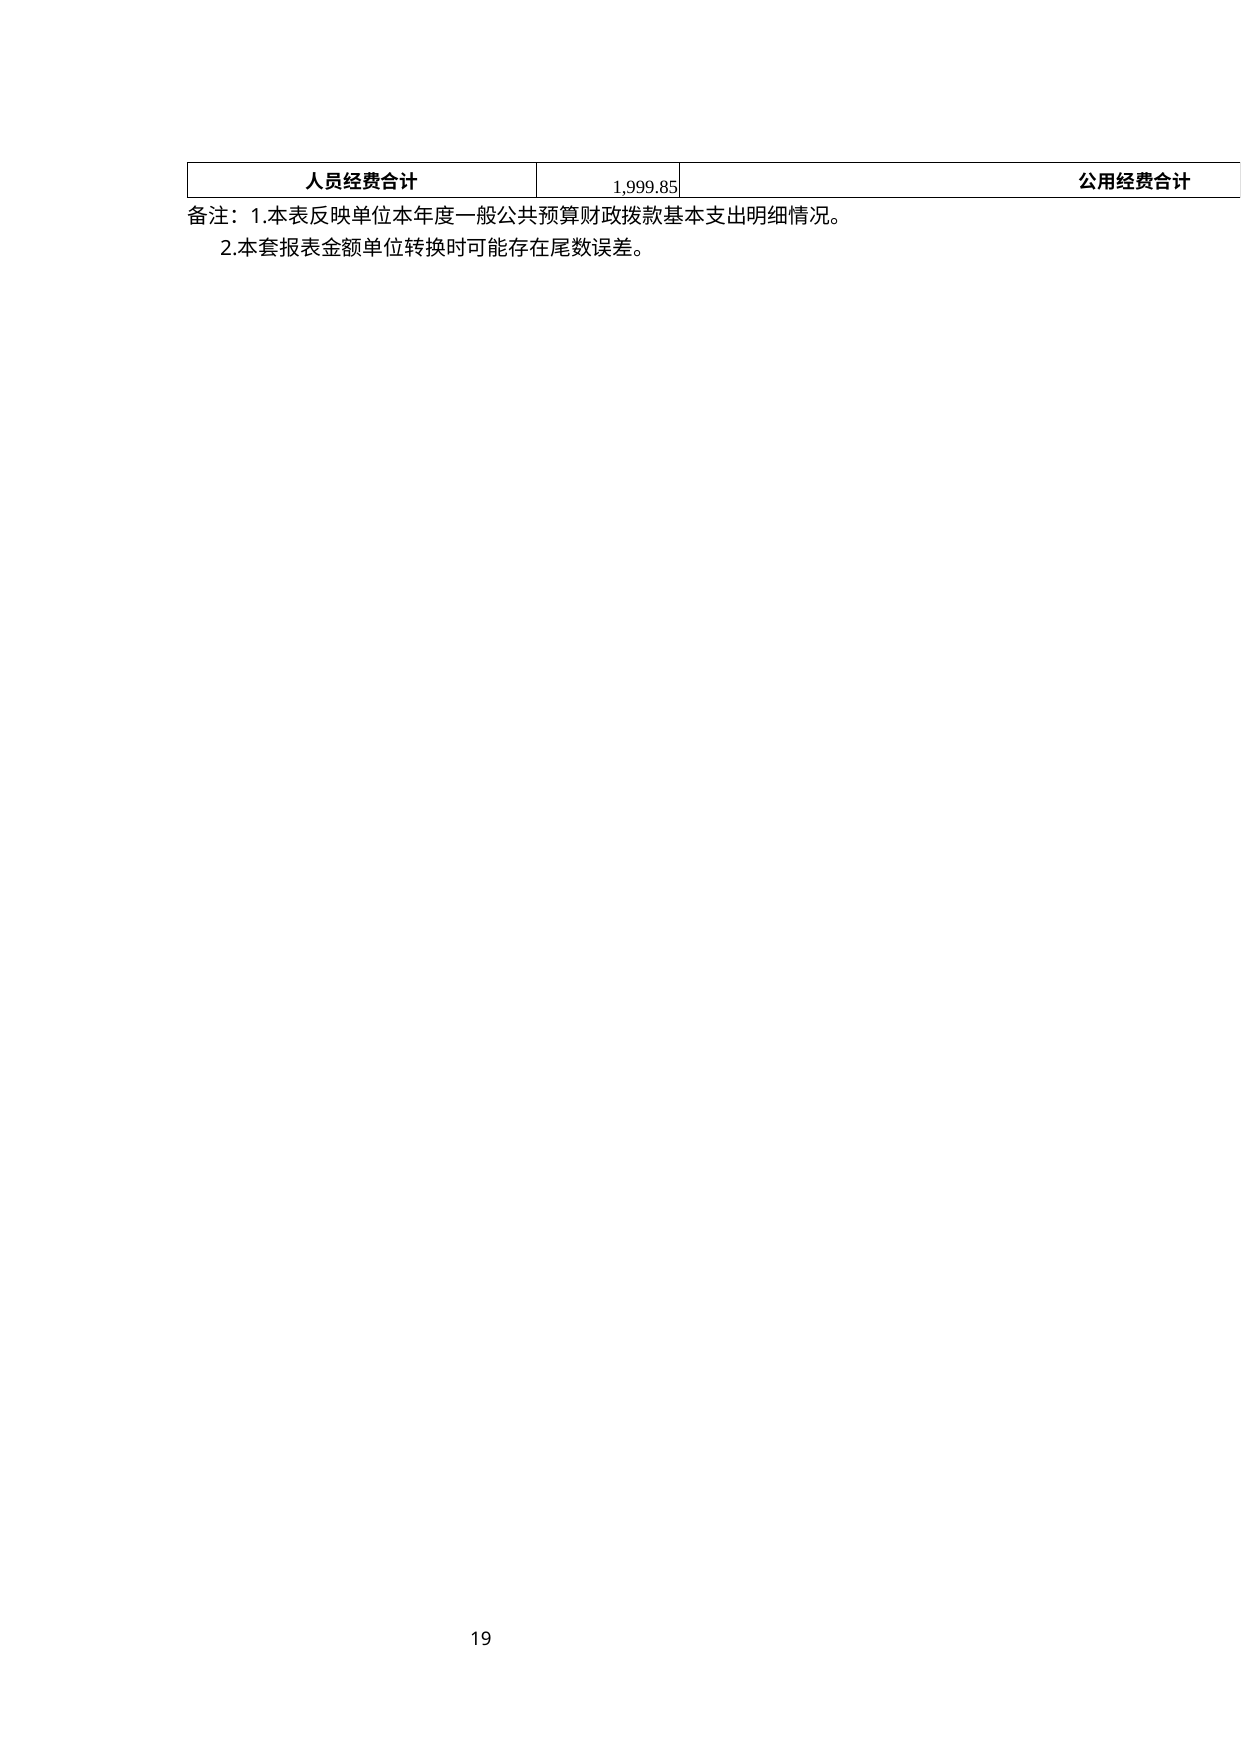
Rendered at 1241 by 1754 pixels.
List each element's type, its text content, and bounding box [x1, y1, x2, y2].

table_cell 1,999.85 [537, 163, 679, 197]
text 备注：1.本表反映单位本年度一般公共预算财政拨款基本支出明细情况。 2.本套报表金额单位转换时可能存在尾数误差。 [187, 198, 1053, 361]
table_cell 公用经费合计 [680, 163, 1240, 197]
table_cell 人员经费合计 [188, 163, 536, 197]
